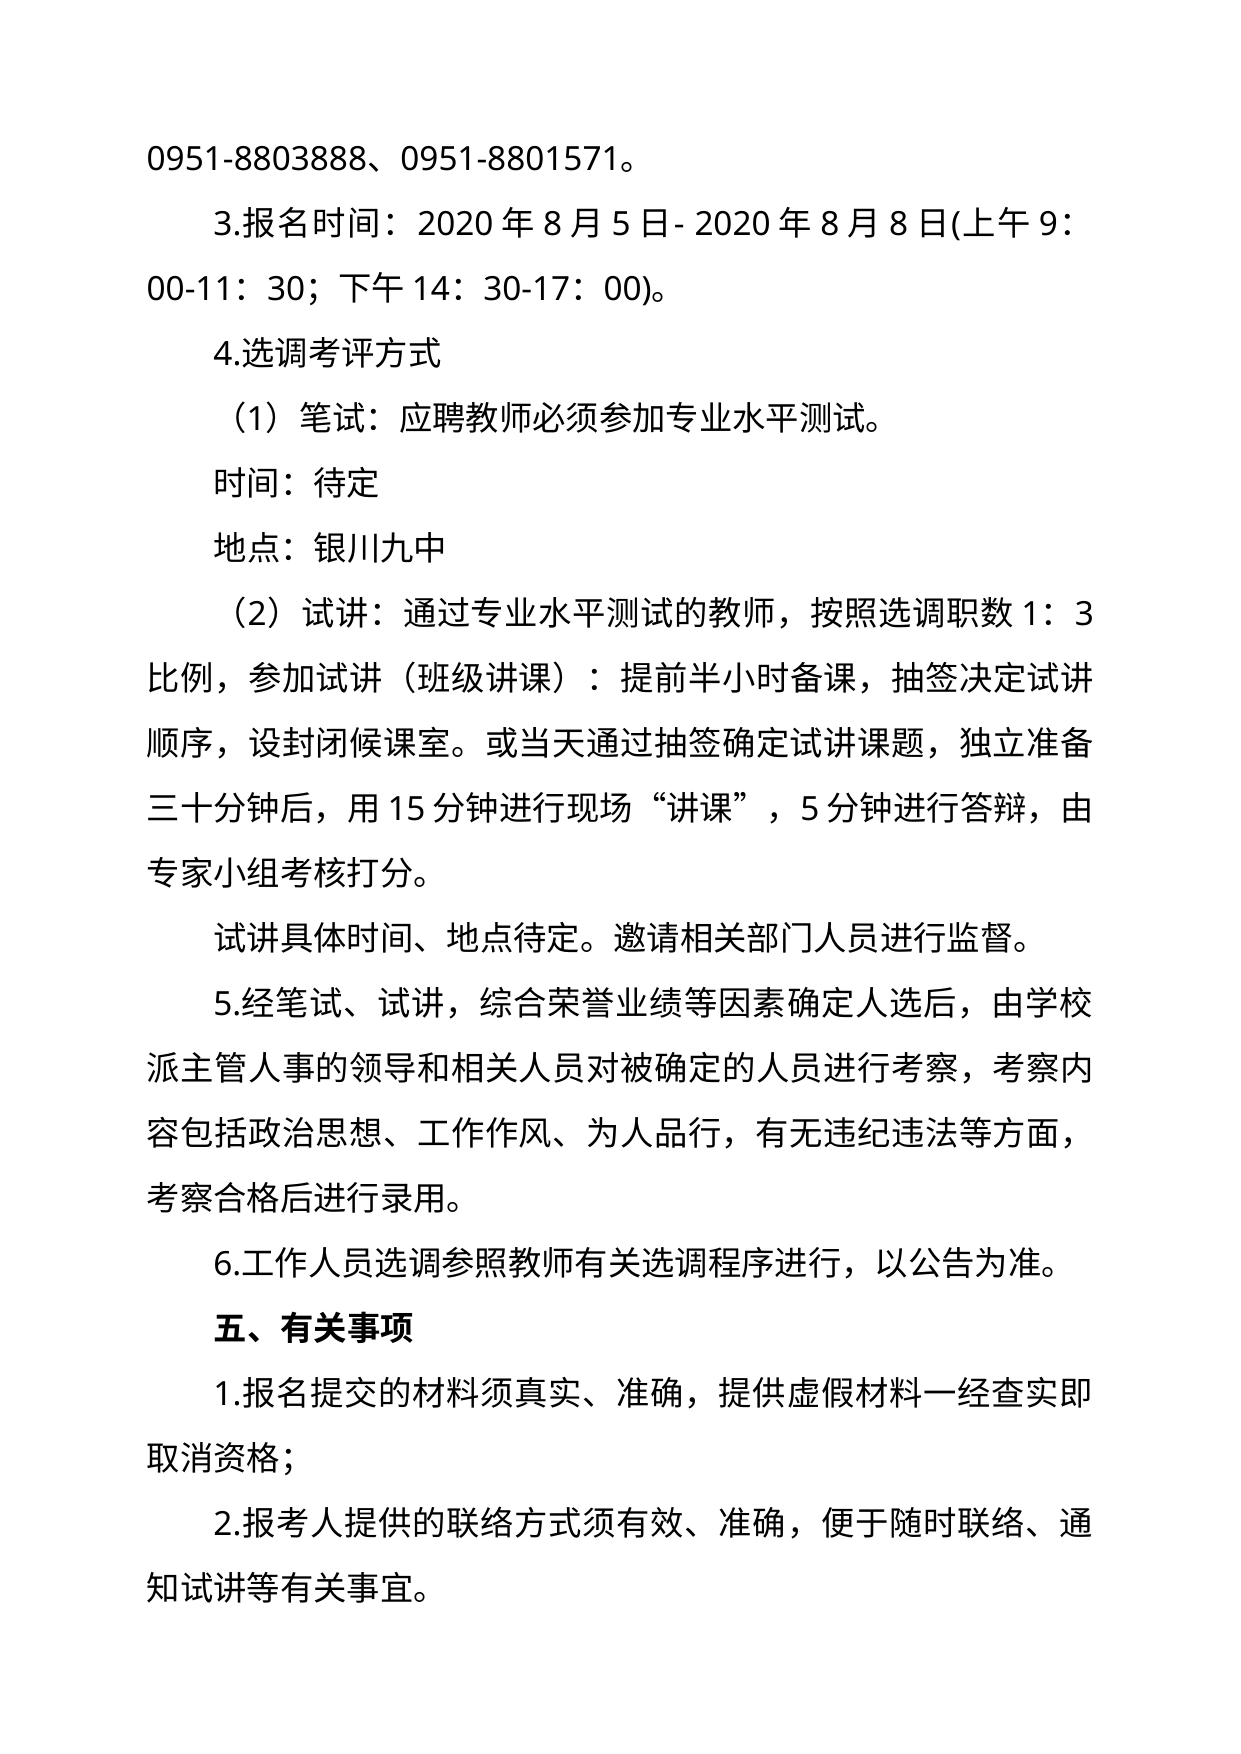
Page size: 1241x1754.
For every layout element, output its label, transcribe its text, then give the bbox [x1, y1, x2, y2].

text 3.报名时间：2020年8月5日- 2020年8月8日(上午9：00-11：30；下午14：30-17：00)。 [146, 189, 1094, 319]
list 试讲具体时间、地点待定。邀请相关部门人员进行监督。 [146, 904, 1094, 969]
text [146, 124, 1094, 189]
list 工作人员选调参照教师有关选调程序进行，以公告为准。 [146, 1229, 1094, 1294]
text 4.选调考评方式 [146, 319, 1094, 384]
text 1.报名提交的材料须真实、准确，提供虚假材料一经查实即取消资格； [146, 1359, 1094, 1489]
text （1）笔试：应聘教师必须参加专业水平测试。 [146, 384, 1094, 449]
text 时间：待定 [146, 449, 1094, 514]
text （2）试讲：通过专业水平测试的教师，按照选调职数1：3比例，参加试讲（班级讲课）：提前半小时备课，抽签决定试讲顺序，设封闭候课室。或当天通过抽签确定试讲课题，独立准备三十分钟后，用15分钟进行现场“讲课”，5分钟进行答辩，由专家小组考核打分。 [146, 579, 1094, 904]
text 地点：银川九中 [146, 514, 1094, 579]
text 2.报考人提供的联络方式须有效、准确，便于随时联络、通知试讲等有关事宜。 [146, 1489, 1094, 1619]
text 五、有关事项 [146, 1294, 1094, 1359]
list 经笔试、试讲，综合荣誉业绩等因素确定人选后，由学校派主管人事的领导和相关人员对被确定的人员进行考察，考察内容包括政治思想、工作作风、为人品行，有无违纪违法等方面，考察合格后进行录用。 [146, 969, 1094, 1229]
